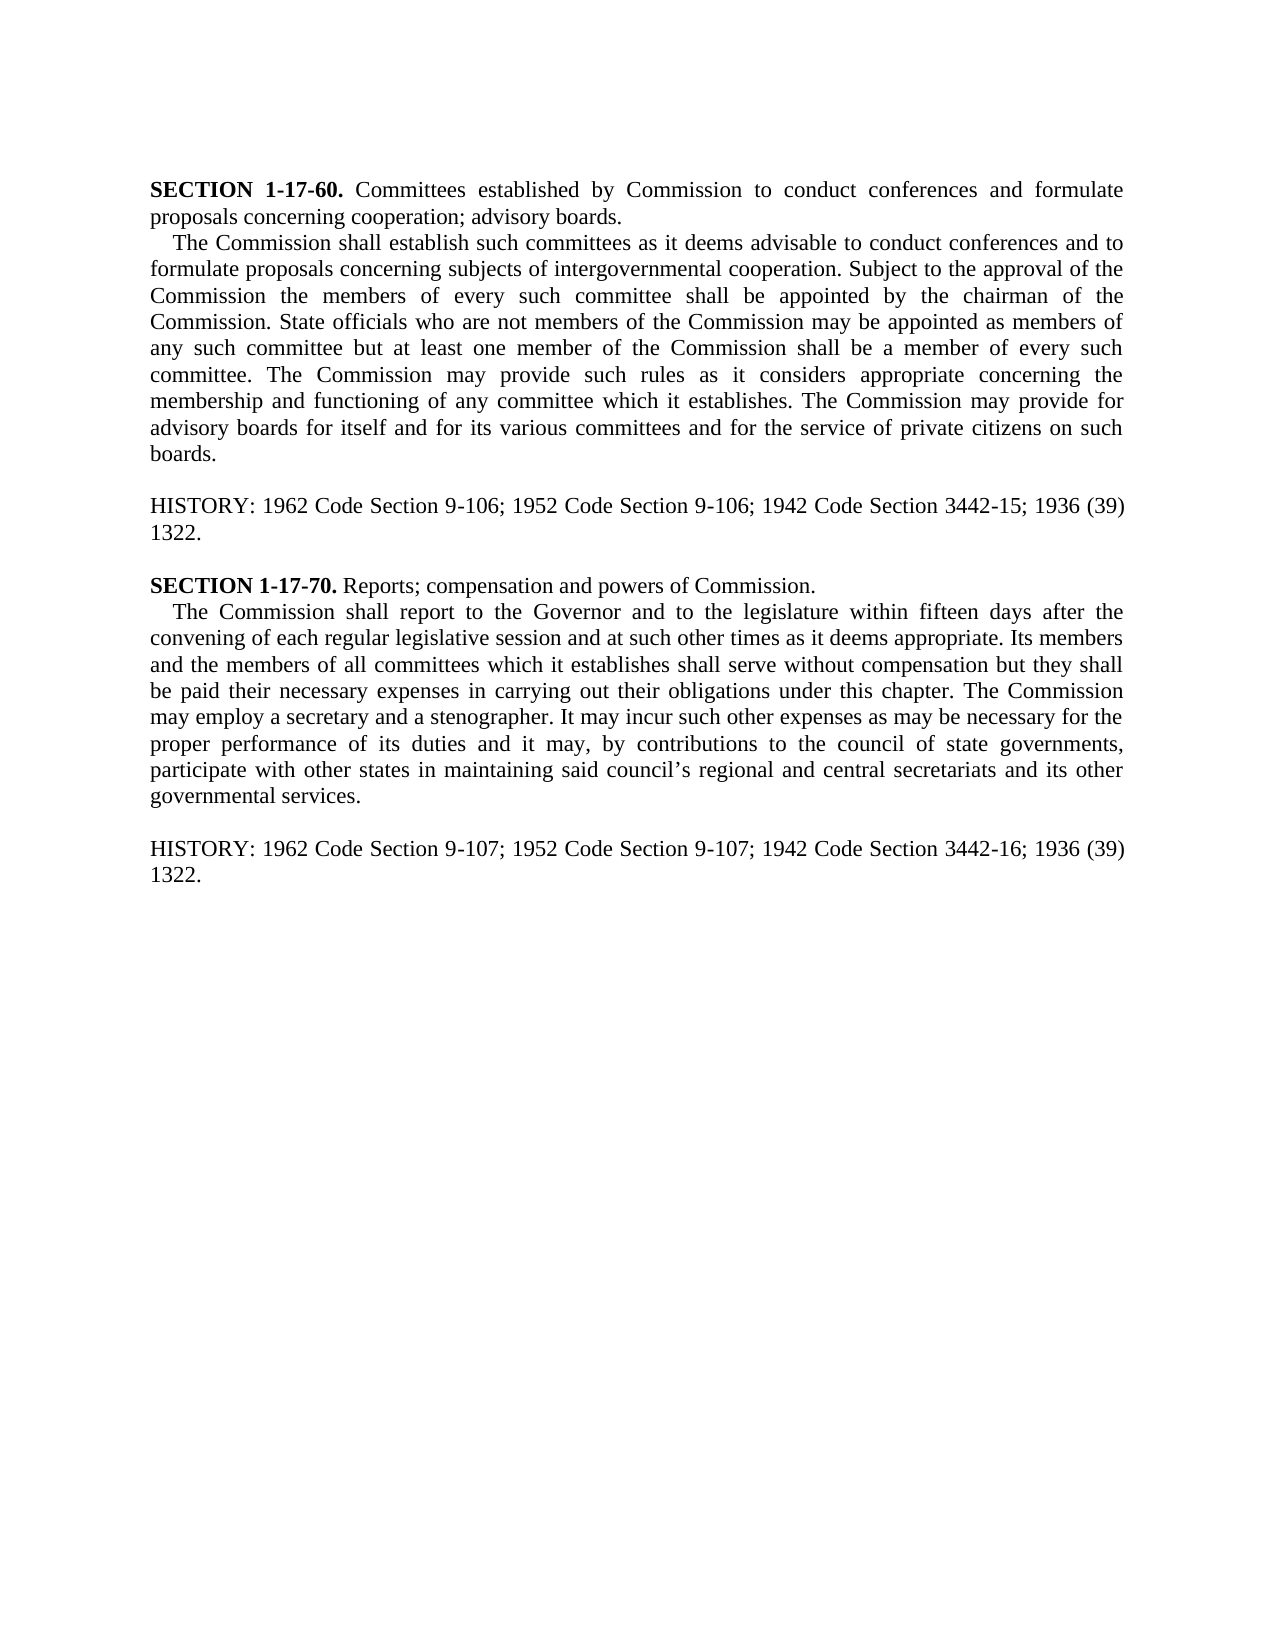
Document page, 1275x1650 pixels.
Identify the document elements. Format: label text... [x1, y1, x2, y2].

text The Commission shall report to the Governor and to the legislature within fifteen days after the convening of each regular legislative session and at such other times as it deems appropriate. Its members and the members of all committees which it establishes shall serve without compensation but they shall be paid their necessary expenses in carrying out their obligations under this chapter. The Commission may employ a secretary and a stenographer. It may incur such other expenses as may be necessary for the proper performance of its duties and it may, by contributions to the council of state governments, participate with other states in maintaining said council’s regional and central secretariats and its other governmental services. [150, 598, 1125, 809]
text HISTORY: 1962 Code Section 9-107; 1952 Code Section 9-107; 1942 Code Section 3442-16; 1936 (39) 1322. [150, 835, 1125, 888]
text HISTORY: 1962 Code Section 9-106; 1952 Code Section 9-106; 1942 Code Section 3442-15; 1936 (39) 1322. [150, 493, 1125, 545]
text SECTION 1-17-60. Committees established by Commission to conduct conferences and formulate proposals concerning cooperation; advisory boards. [150, 176, 1125, 229]
text The Commission shall establish such committees as it deems advisable to conduct conferences and to formulate proposals concerning subjects of intergovernmental cooperation. Subject to the approval of the Commission the members of every such committee shall be appointed by the chairman of the Commission. State officials who are not members of the Commission may be appointed as members of any such committee but at least one member of the Commission shall be a member of every such committee. The Commission may provide such rules as it considers appropriate concerning the membership and functioning of any committee which it establishes. The Commission may provide for advisory boards for itself and for its various committees and for the service of private citizens on such boards. [150, 229, 1125, 466]
text SECTION 1-17-70. Reports; compensation and powers of Commission. [150, 572, 1125, 598]
